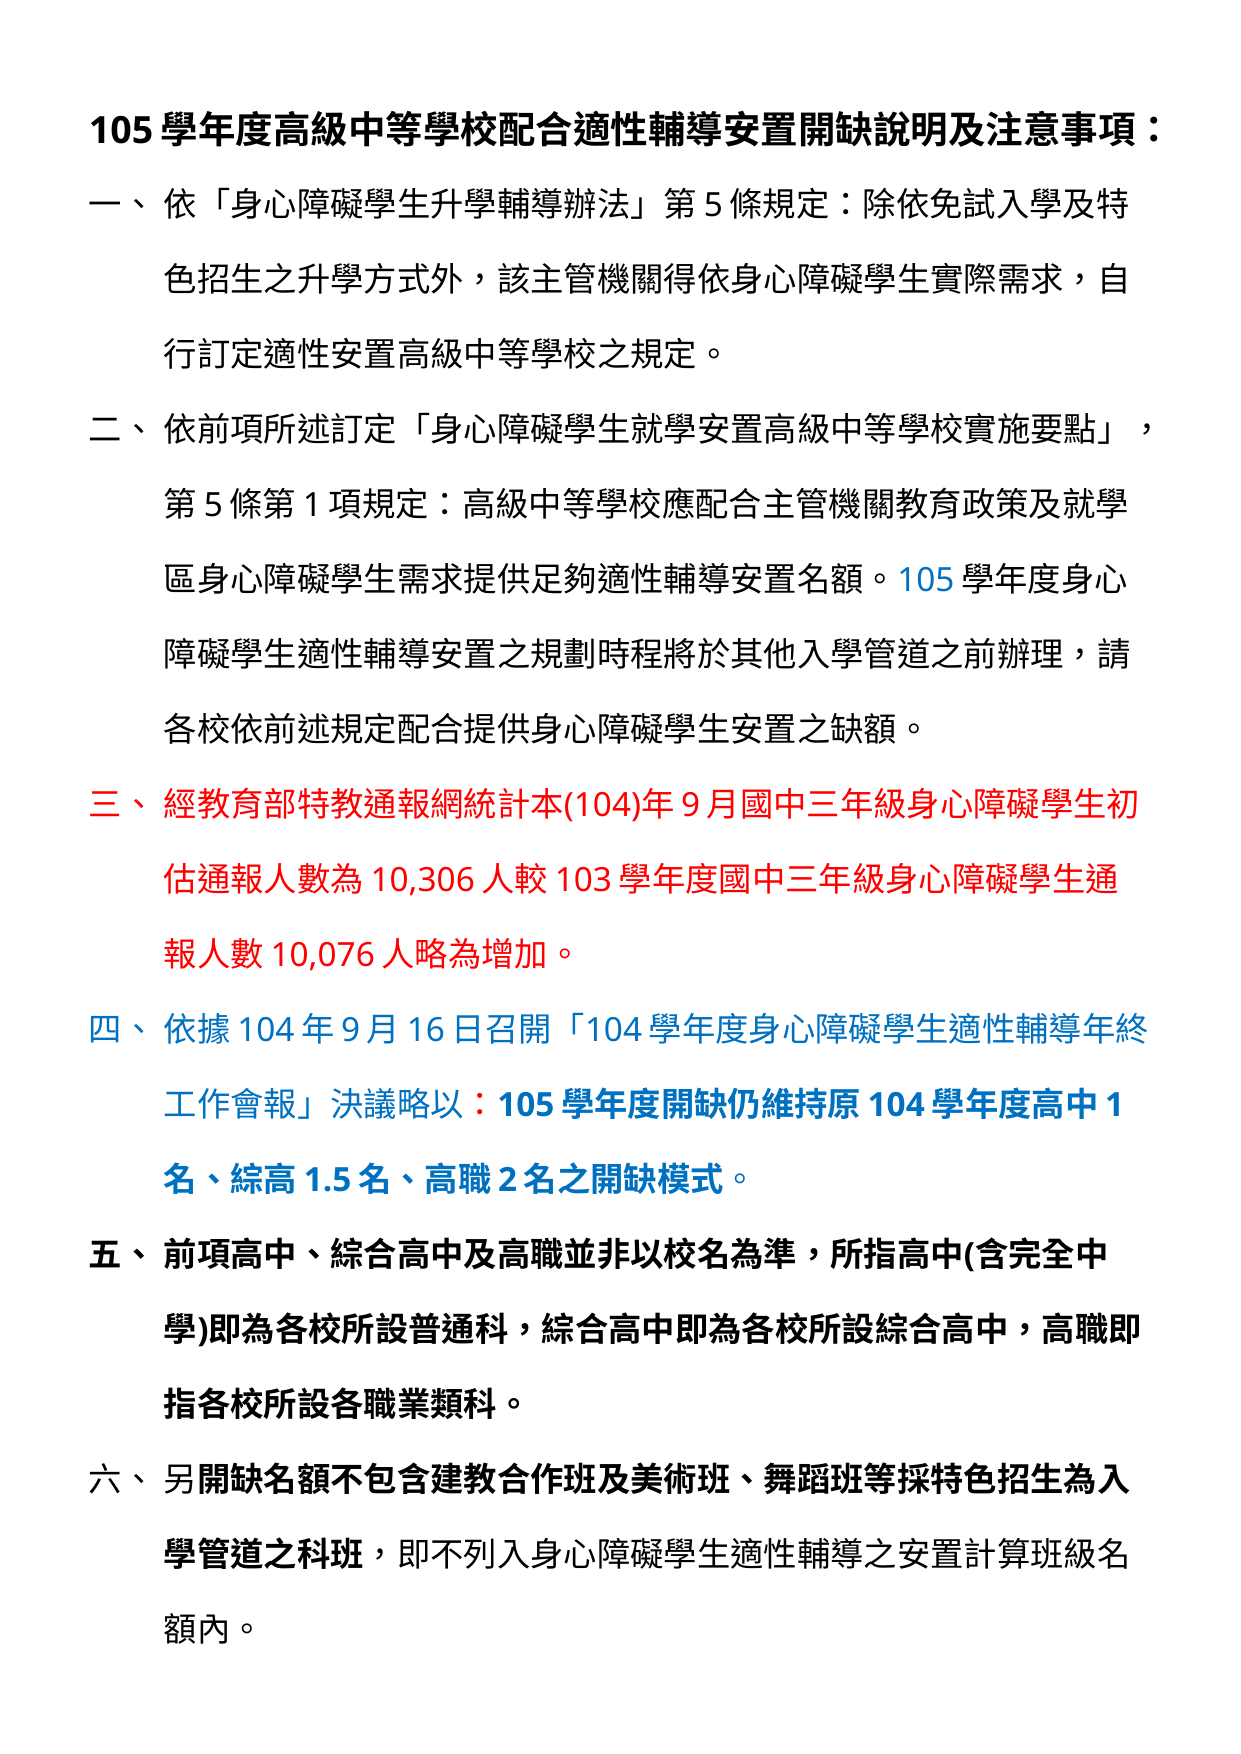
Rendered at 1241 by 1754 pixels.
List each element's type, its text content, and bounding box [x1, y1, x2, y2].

list 經教育部特教通報網統計本(104)年9月國中三年級身心障礙學生初估通報人數為10,306人較103學年度國中三年級身心障礙學生通報人數10,076人略為增加。 [89, 764, 1152, 989]
text 105學年度高級中等學校配合適性輔導安置開缺說明及注意事項： [89, 89, 1152, 164]
list 依前項所述訂定「身心障礙學生就學安置高級中等學校實施要點」，第5條第1項規定：高級中等學校應配合主管機關教育政策及就學區身心障礙學生需求提供足夠適性輔導安置名額。105學年度身心障礙學生適性輔導安置之規劃時程將於其他入學管道之前辦理，請各校依前述規定配合提供身心障礙學生安置之缺額。 [89, 389, 1152, 764]
list 依據104年9月16日召開「104學年度身心障礙學生適性輔導年終工作會報」決議略以：105學年度開缺仍維持原104學年度高中1名、綜高1.5名、高職2名之開缺模式。 [89, 989, 1152, 1214]
list 另開缺名額不包含建教合作班及美術班、舞蹈班等採特色招生為入學管道之科班，即不列入身心障礙學生適性輔導之安置計算班級名額內。 [89, 1439, 1152, 1664]
list 依「身心障礙學生升學輔導辦法」第5條規定：除依免試入學及特色招生之升學方式外，該主管機關得依身心障礙學生實際需求，自行訂定適性安置高級中等學校之規定。 [89, 164, 1152, 389]
list 前項高中、綜合高中及高職並非以校名為準，所指高中(含完全中學)即為各校所設普通科，綜合高中即為各校所設綜合高中，高職即指各校所設各職業類科。 [89, 1214, 1152, 1439]
